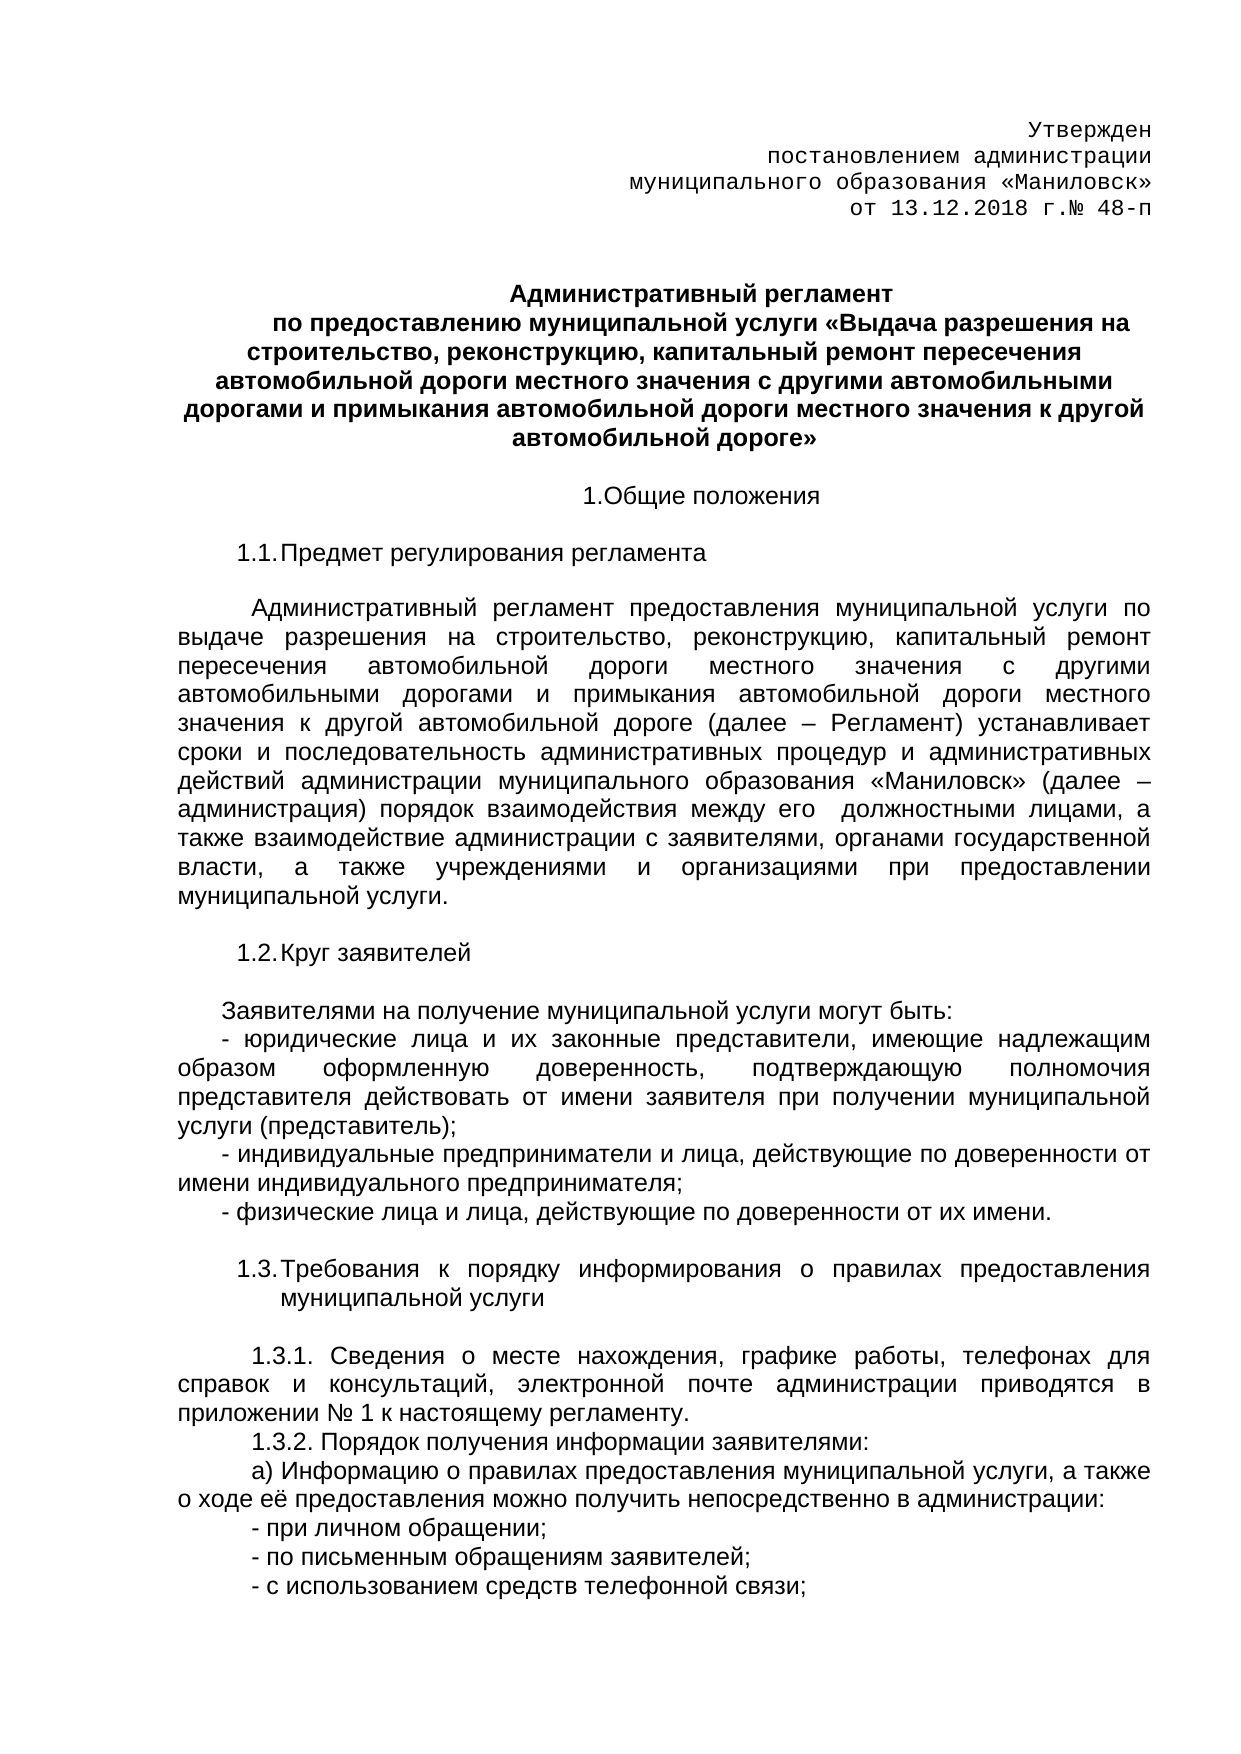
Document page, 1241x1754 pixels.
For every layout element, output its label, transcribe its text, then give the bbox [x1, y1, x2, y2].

text - физические лица и лица, действующие по доверенности от их имени. [177, 1197, 1152, 1226]
list Предмет регулирования регламента [236, 538, 1152, 567]
text 1.3.1. Сведения о месте нахождения, графике работы, телефонах для справок и консультаций, электронной почте администрации приводятся в приложении № 1 к настоящему регламенту. [177, 1341, 1152, 1427]
text Административный регламент [177, 279, 1152, 308]
text муниципального образования «Маниловск» [177, 170, 1152, 196]
text - при личном обращении; [177, 1513, 1152, 1542]
text - индивидуальные предприниматели и лица, действующие по доверенности от имени индивидуального предпринимателя; [177, 1139, 1152, 1197]
text 1.3.2. Порядок получения информации заявителями: [177, 1427, 1152, 1456]
list Круг заявителей [236, 938, 1152, 967]
text - с использованием средств телефонной связи; [177, 1571, 1152, 1599]
text 1.Общие положения [177, 481, 1152, 509]
text Административный регламент предоставления муниципальной услуги по выдаче разрешения на строительство, реконструкцию, капитальный ремонт пересечения автомобильной дороги местного значения с другими автомобильными дорогами и примыкания автомобильной дороги местного значения к другой автомобильной дороге (далее – Регламент) устанавливает сроки и последовательность административных процедур и административных действий администрации муниципального образования «Маниловск» (далее – администрация) порядок взаимодействия между его должностными лицами, а также взаимодействие администрации с заявителями, органами государственной власти, а также учреждениями и организациями при предоставлении муниципальной услуги. [177, 593, 1152, 909]
text а) Информацию о правилах предоставления муниципальной услуги, а также о ходе её предоставления можно получить непосредственно в администрации: [177, 1456, 1152, 1513]
text постановлением администрации [177, 144, 1152, 170]
text Утвержден [177, 118, 1152, 144]
text - юридические лица и их законные представители, имеющие надлежащим образом оформленную доверенность, подтверждающую полномочия представителя действовать от имени заявителя при получении муниципальной услуги (представитель); [177, 1024, 1152, 1139]
text по предоставлению муниципальной услуги «Выдача разрешения на строительство, реконструкцию, капитальный ремонт пересечения автомобильной дороги местного значения с другими автомобильными дорогами и примыкания автомобильной дороги местного значения к другой автомобильной дороге» [177, 308, 1152, 452]
text от 13.12.2018 г.№ 48-п [177, 196, 1152, 222]
list Требования к порядку информирования о правилах предоставления муниципальной услуги [236, 1254, 1152, 1312]
text - по письменным обращениям заявителей; [177, 1542, 1152, 1571]
text Заявителями на получение муниципальной услуги могут быть: [221, 996, 1152, 1024]
